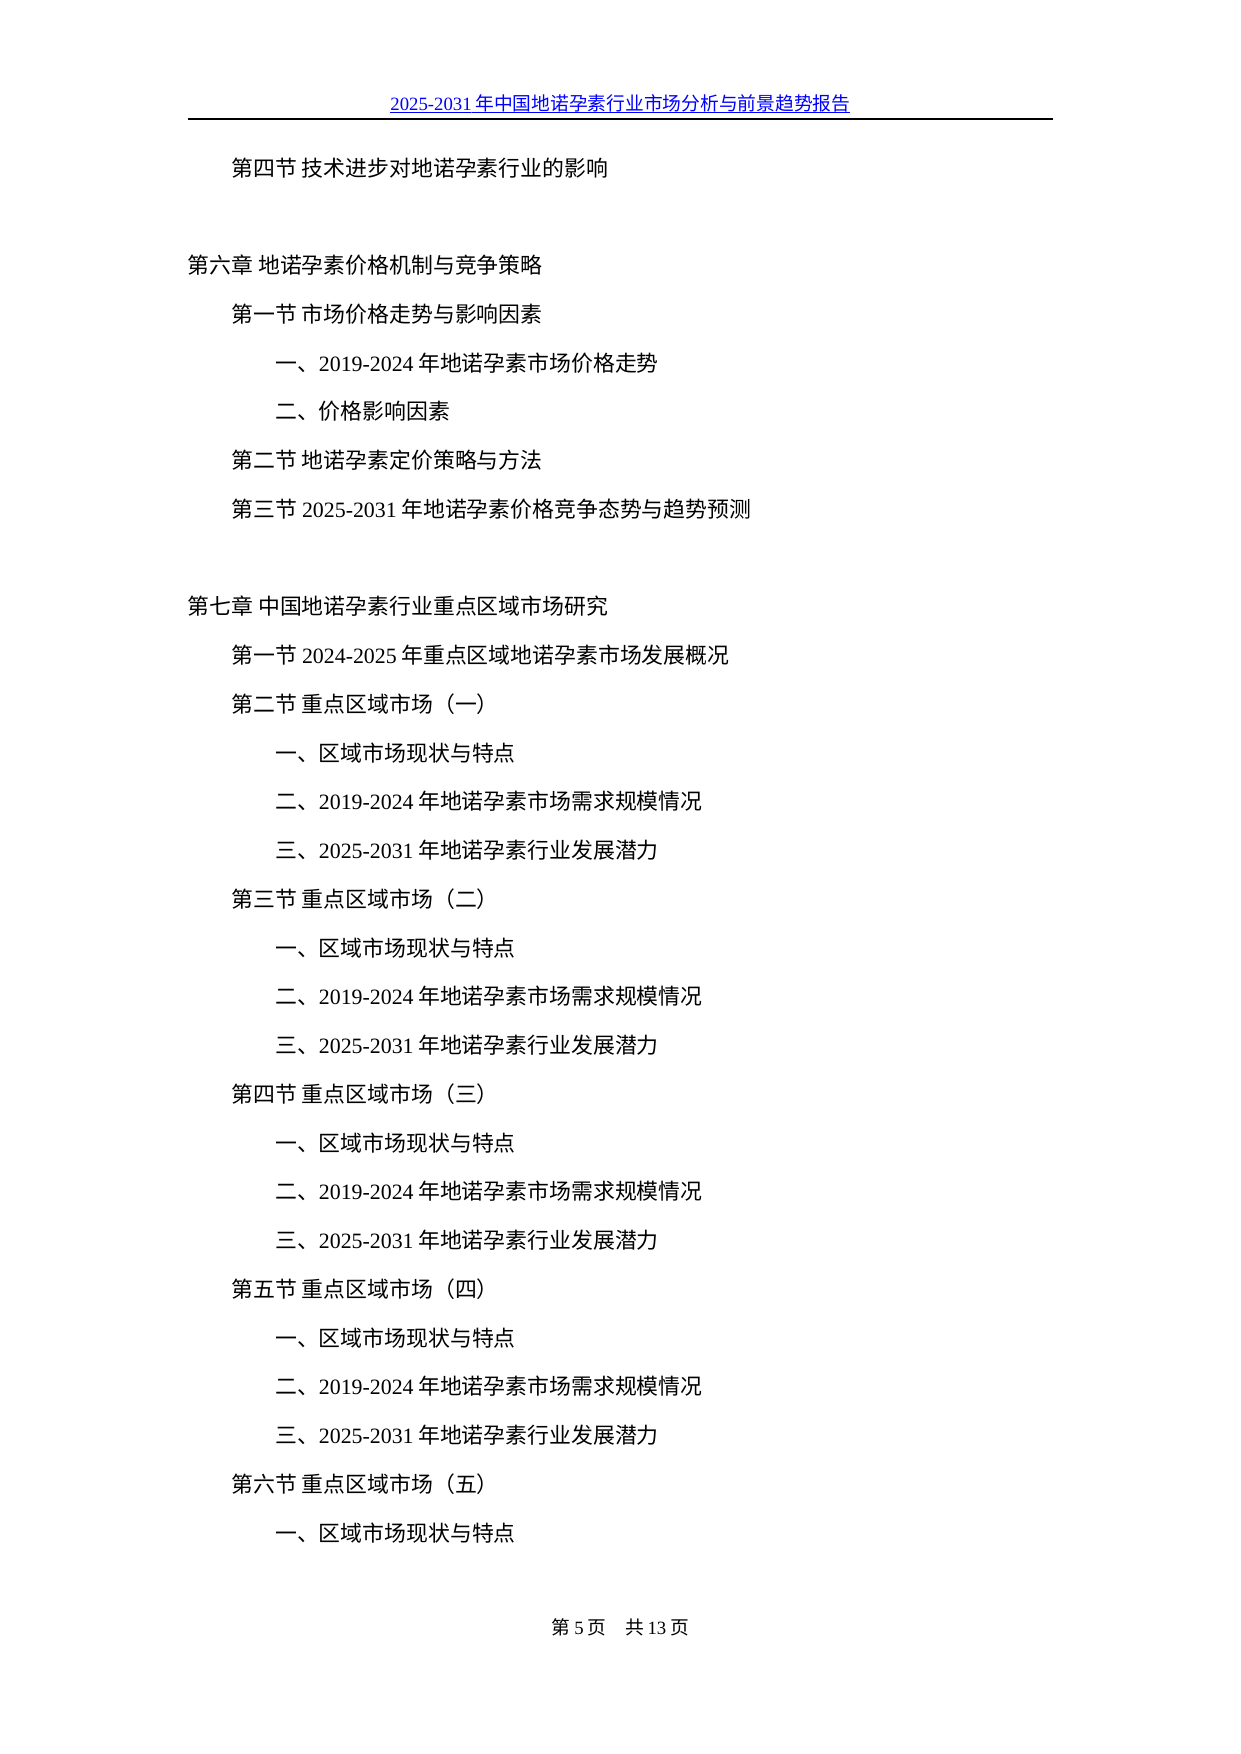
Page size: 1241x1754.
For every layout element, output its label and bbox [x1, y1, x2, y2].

text [187, 150, 1053, 1548]
